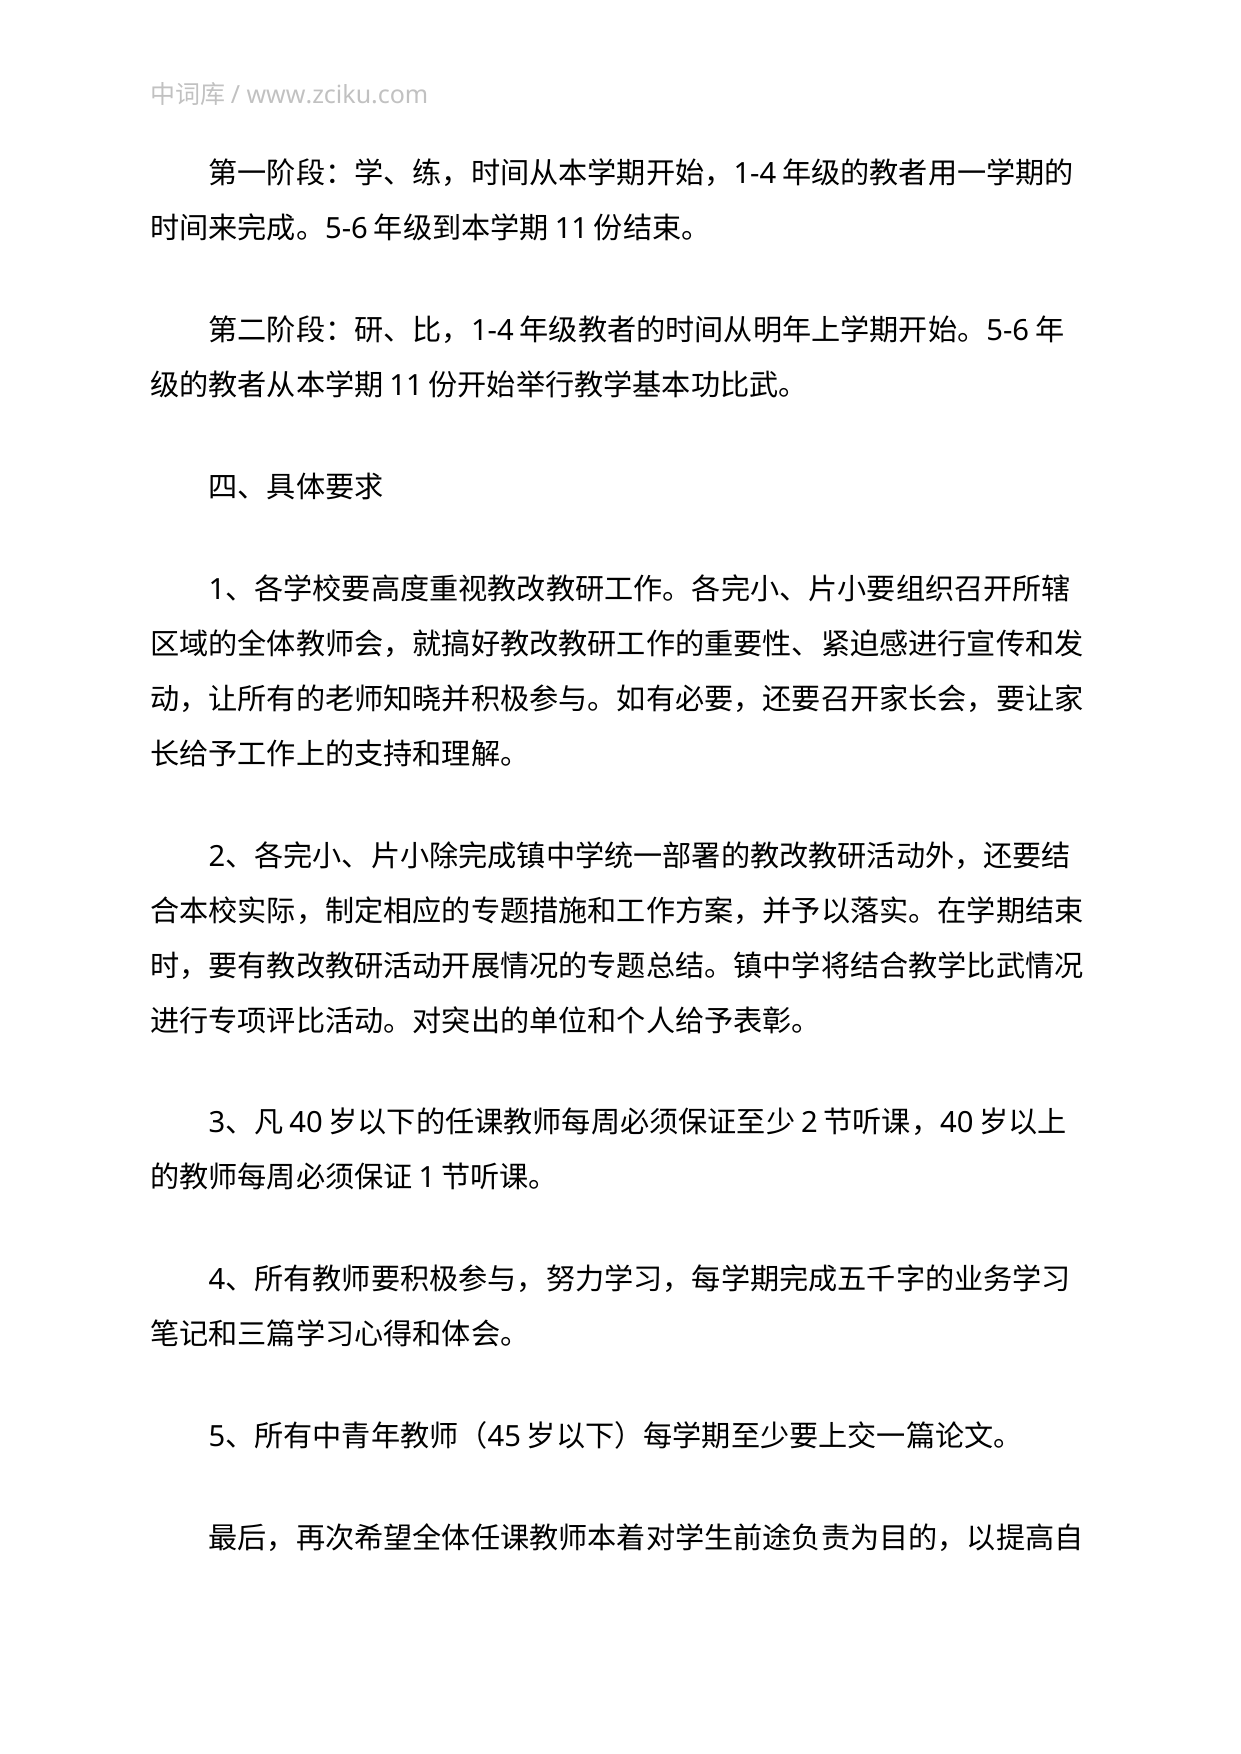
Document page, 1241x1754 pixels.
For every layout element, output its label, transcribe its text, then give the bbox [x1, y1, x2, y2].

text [150, 1514, 1090, 1557]
text 第二阶段：研、比，1-4年级教者的时间从明年上学期开始。5-6年级的教者从本学期11份开始举行教学基本功比武。 [150, 307, 1090, 404]
text 4、所有教师要积极参与，努力学习，每学期完成五千字的业务学习笔记和三篇学习心得和体会。 [150, 1256, 1090, 1353]
text 3、凡40岁以下的任课教师每周必须保证至少2节听课，40岁以上的教师每周必须保证1节听课。 [150, 1099, 1090, 1196]
text 5、所有中青年教师（45岁以下）每学期至少要上交一篇论文。 [150, 1413, 1090, 1455]
text 1、各学校要高度重视教改教研工作。各完小、片小要组织召开所辖区域的全体教师会，就搞好教改教研工作的重要性、紧迫感进行宣传和发动，让所有的老师知晓并积极参与。如有必要，还要召开家长会，要让家长给予工作上的支持和理解。 [150, 566, 1090, 773]
text 四、具体要求 [150, 464, 1090, 506]
text 第一阶段：学、练，时间从本学期开始，1-4年级的教者用一学期的时间来完成。5-6年级到本学期11份结束。 [150, 150, 1090, 247]
text 2、各完小、片小除完成镇中学统一部署的教改教研活动外，还要结合本校实际，制定相应的专题措施和工作方案，并予以落实。在学期结束时，要有教改教研活动开展情况的专题总结。镇中学将结合教学比武情况进行专项评比活动。对突出的单位和个人给予表彰。 [150, 832, 1090, 1039]
